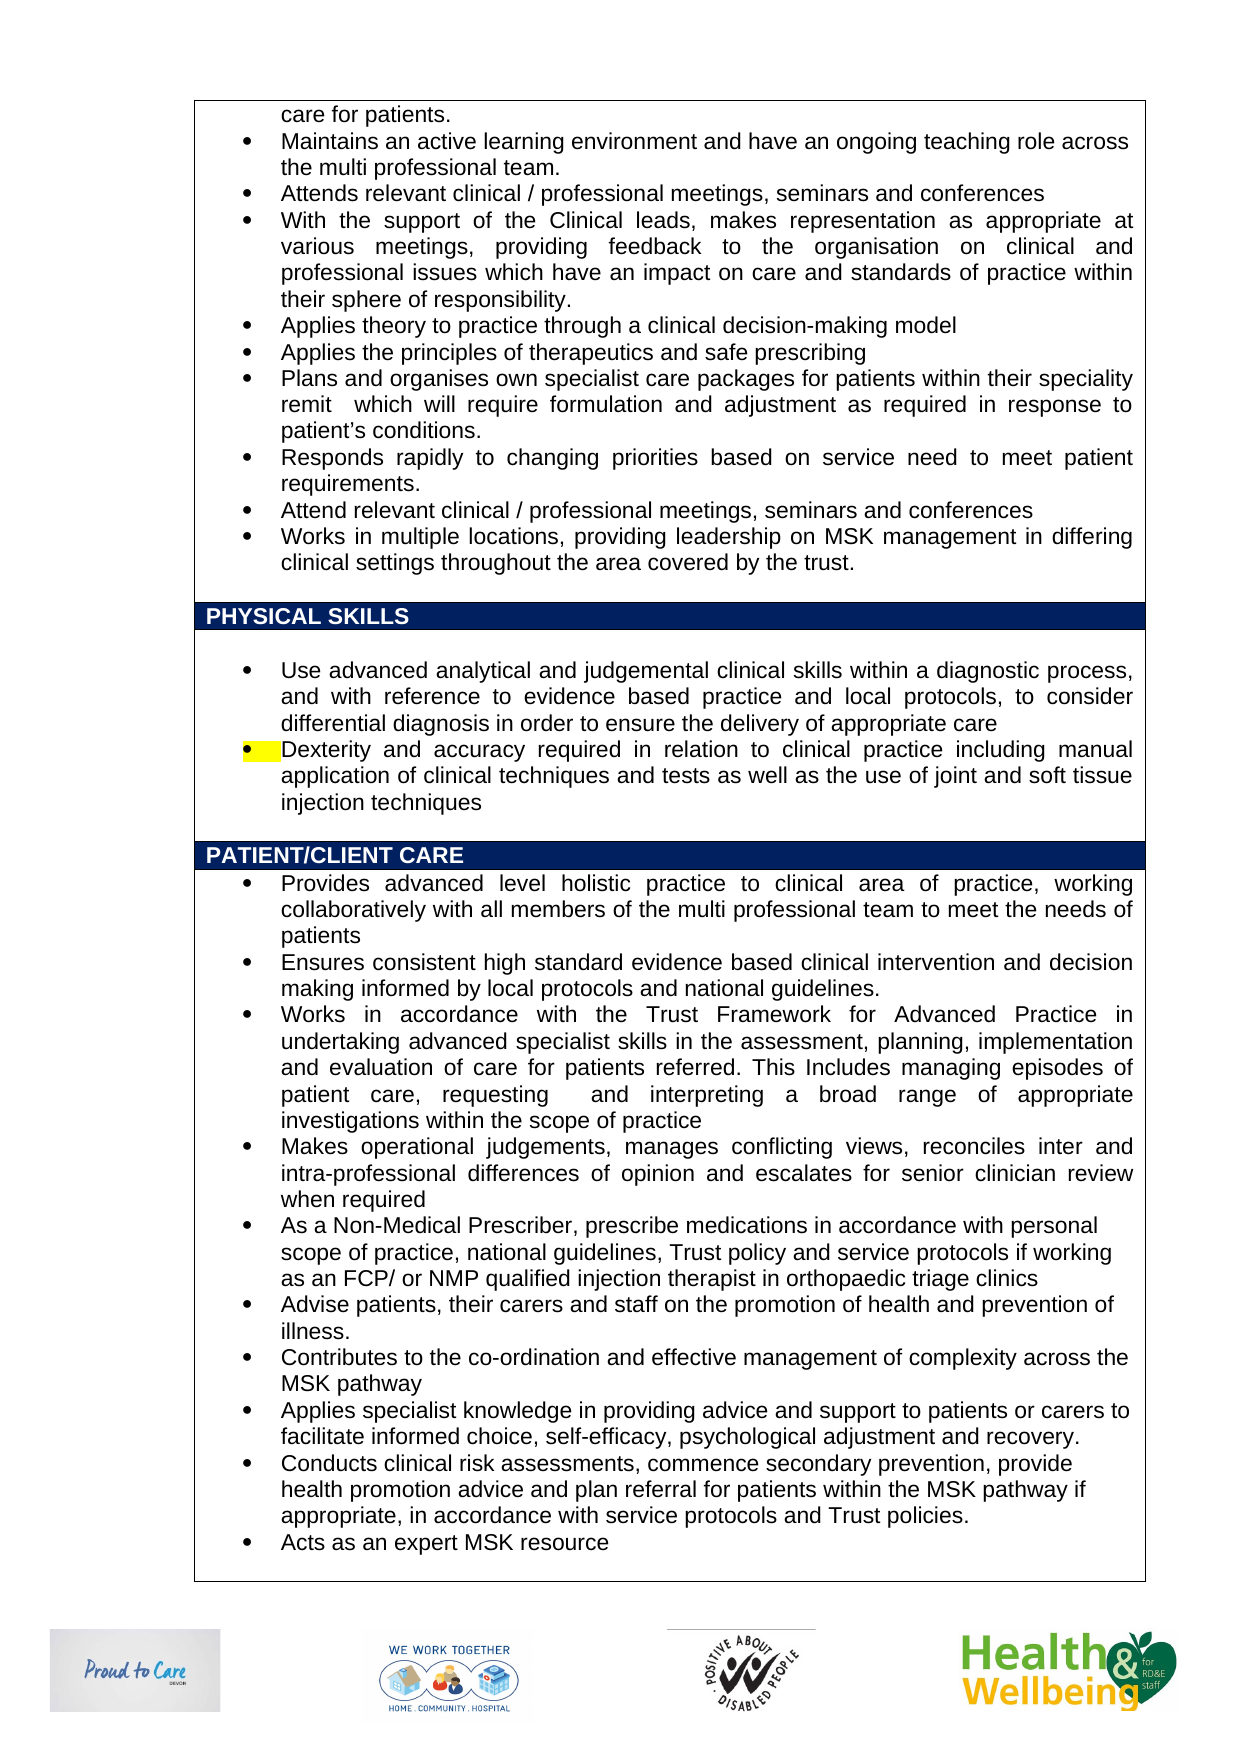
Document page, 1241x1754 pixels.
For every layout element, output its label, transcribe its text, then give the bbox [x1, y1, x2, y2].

table_cell PHYSICAL SKILLS [195, 603, 1145, 629]
picture [361, 1629, 534, 1724]
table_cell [195, 101, 1145, 602]
table_cell Use advanced analytical and judgemental clinical skills within a diagnostic process, and with reference to evidence based practice and local protocols, to consider differential diagnosis in order to ensure the delivery of appropriate care Dexterity and accuracy required in relation to clinical practice including manual application of clinical techniques and tests as well as the use of joint and soft tissue injection techniques [195, 630, 1145, 841]
table_cell PATIENT/CLIENT CARE [195, 842, 1145, 869]
picture [665, 1629, 816, 1714]
picture [48, 1629, 221, 1711]
